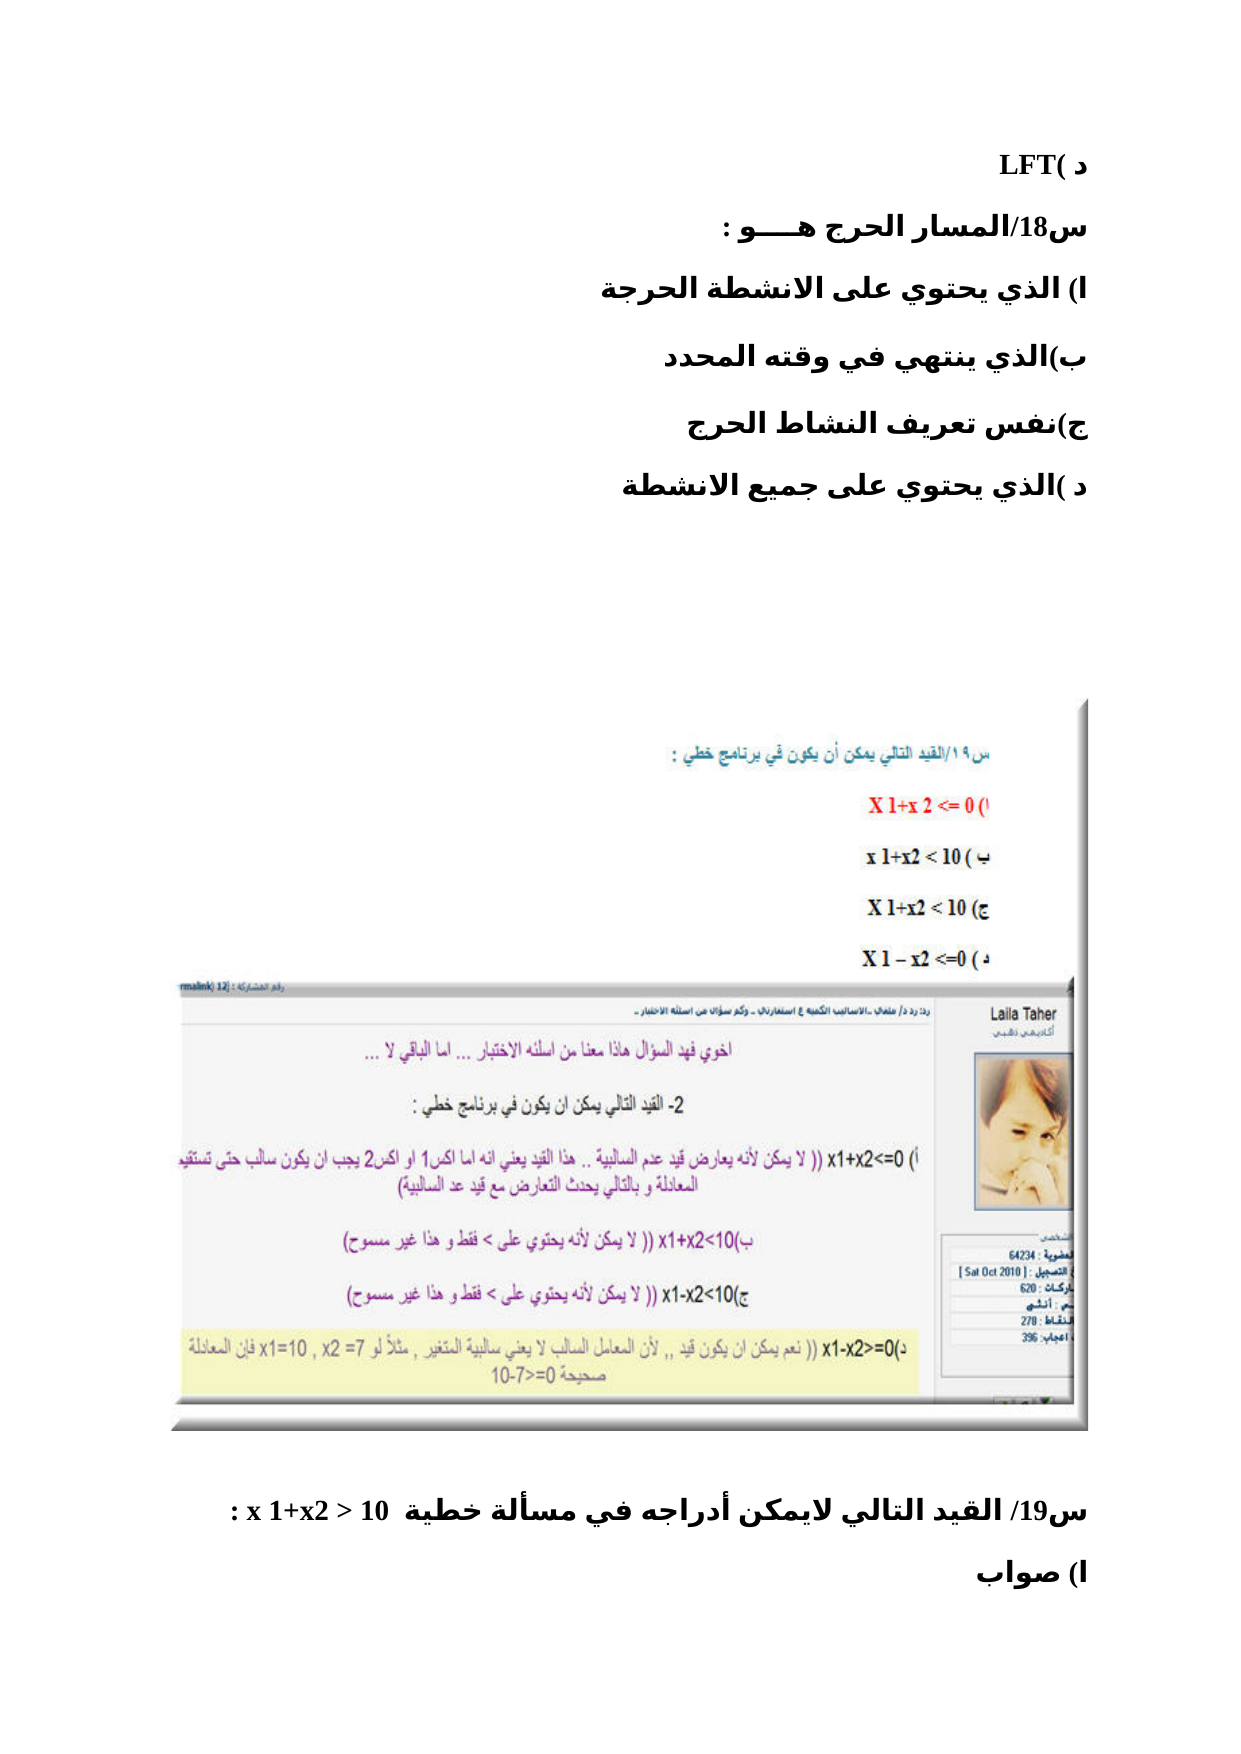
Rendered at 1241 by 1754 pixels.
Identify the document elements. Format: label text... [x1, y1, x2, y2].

picture [170, 698, 1089, 1431]
list ا) صواب [187, 1555, 1088, 1589]
text س19/ القيد التالي لايمكن أدراجه في مسألة خطية x 1+x2 > 10 : [187, 1493, 1088, 1526]
list د )LFT [187, 147, 1088, 181]
text س18/المسار الحرج هــــو : [187, 209, 1088, 243]
list د )الذي يحتوي على جميع الانشطة [187, 468, 1088, 502]
list ج)نفس تعريف النشاط الحرج [187, 406, 1088, 439]
list ب)الذي ينتهي في وقته المحدد [187, 339, 1088, 372]
list ا) الذي يحتوي على الانشطة الحرجة [187, 272, 1088, 305]
